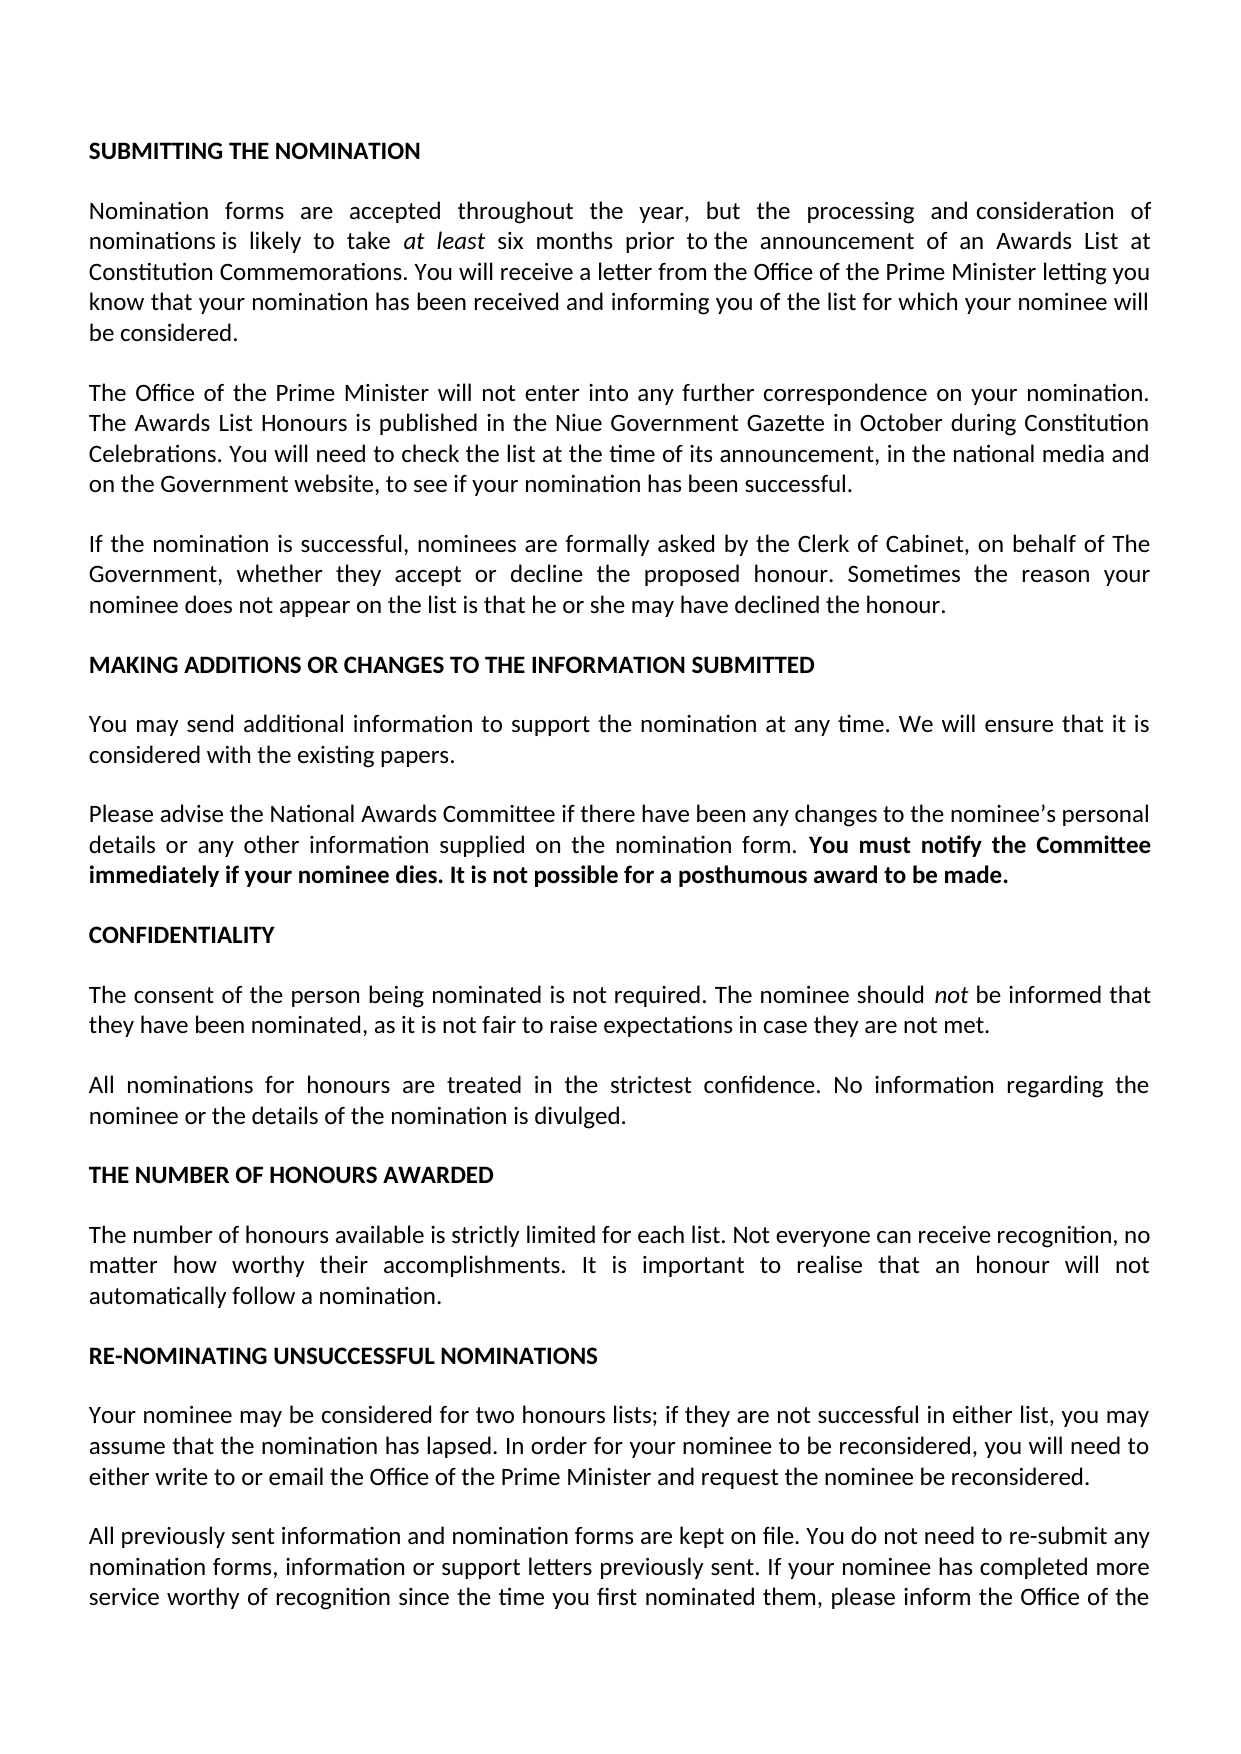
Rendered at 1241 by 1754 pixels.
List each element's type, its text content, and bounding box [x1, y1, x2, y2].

text Nomination forms are accepted throughout the year, but the processing and consideration of nominations is likely to take at least six months prior to the announcement of an Awards List at Constitution Commemorations. You will receive a letter from the Office of the Prime Minister letting you know that your nomination has been received and informing you of the list for which your nominee will be considered. [89, 195, 1152, 348]
text You may send additional information to support the nomination at any time. We will ensure that it is considered with the existing papers. [89, 708, 1152, 769]
text Please advise the National Awards Committee if there have been any changes to the nominee’s personal details or any other information supplied on the nomination form. You must notify the Committee immediately if your nominee dies. It is not possible for a posthumous award to be made. [89, 799, 1152, 890]
text THE NUMBER OF HONOURS AWARDED [89, 1159, 1152, 1190]
text Your nominee may be considered for two honours lists; if they are not successful in either list, you may assume that the nomination has lapsed. In order for your nominee to be reconsidered, you will need to either write to or email the Office of the Prime Minister and request the nominee be reconsidered. [89, 1399, 1152, 1491]
text The consent of the person being nominated is not required. The nominee should not be informed that they have been nominated, as it is not fair to raise expectations in case they are not met. [89, 979, 1152, 1040]
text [89, 1520, 1152, 1612]
text MAKING ADDITIONS OR CHANGES TO THE INFORMATION SUBMITTED [89, 649, 1152, 679]
text All nominations for honours are treated in the strictest confidence. No information regarding the nominee or the details of the nomination is divulged. [89, 1069, 1152, 1130]
text If the nomination is successful, nominees are formally asked by the Clerk of Cabinet, on behalf of The Government, whether they accept or decline the proposed honour. Sometimes the reason your nominee does not appear on the list is that he or she may have declined the honour. [89, 528, 1152, 619]
text RE-NOMINATING UNSUCCESSFUL NOMINATIONS [89, 1340, 1152, 1370]
text CONFIDENTIALITY [89, 919, 1152, 950]
text The number of honours available is strictly limited for each list. Not everyone can receive recognition, no matter how worthy their accomplishments. It is important to realise that an honour will not automatically follow a nomination. [89, 1219, 1152, 1311]
text SUBMITTING THE NOMINATION [89, 135, 1152, 166]
text The Office of the Prime Minister will not enter into any further correspondence on your nomination. The Awards List Honours is published in the Niue Government Gazette in October during Constitution Celebrations. You will need to check the list at the time of its announcement, in the national media and on the Government website, to see if your nomination has been successful. [89, 377, 1152, 499]
